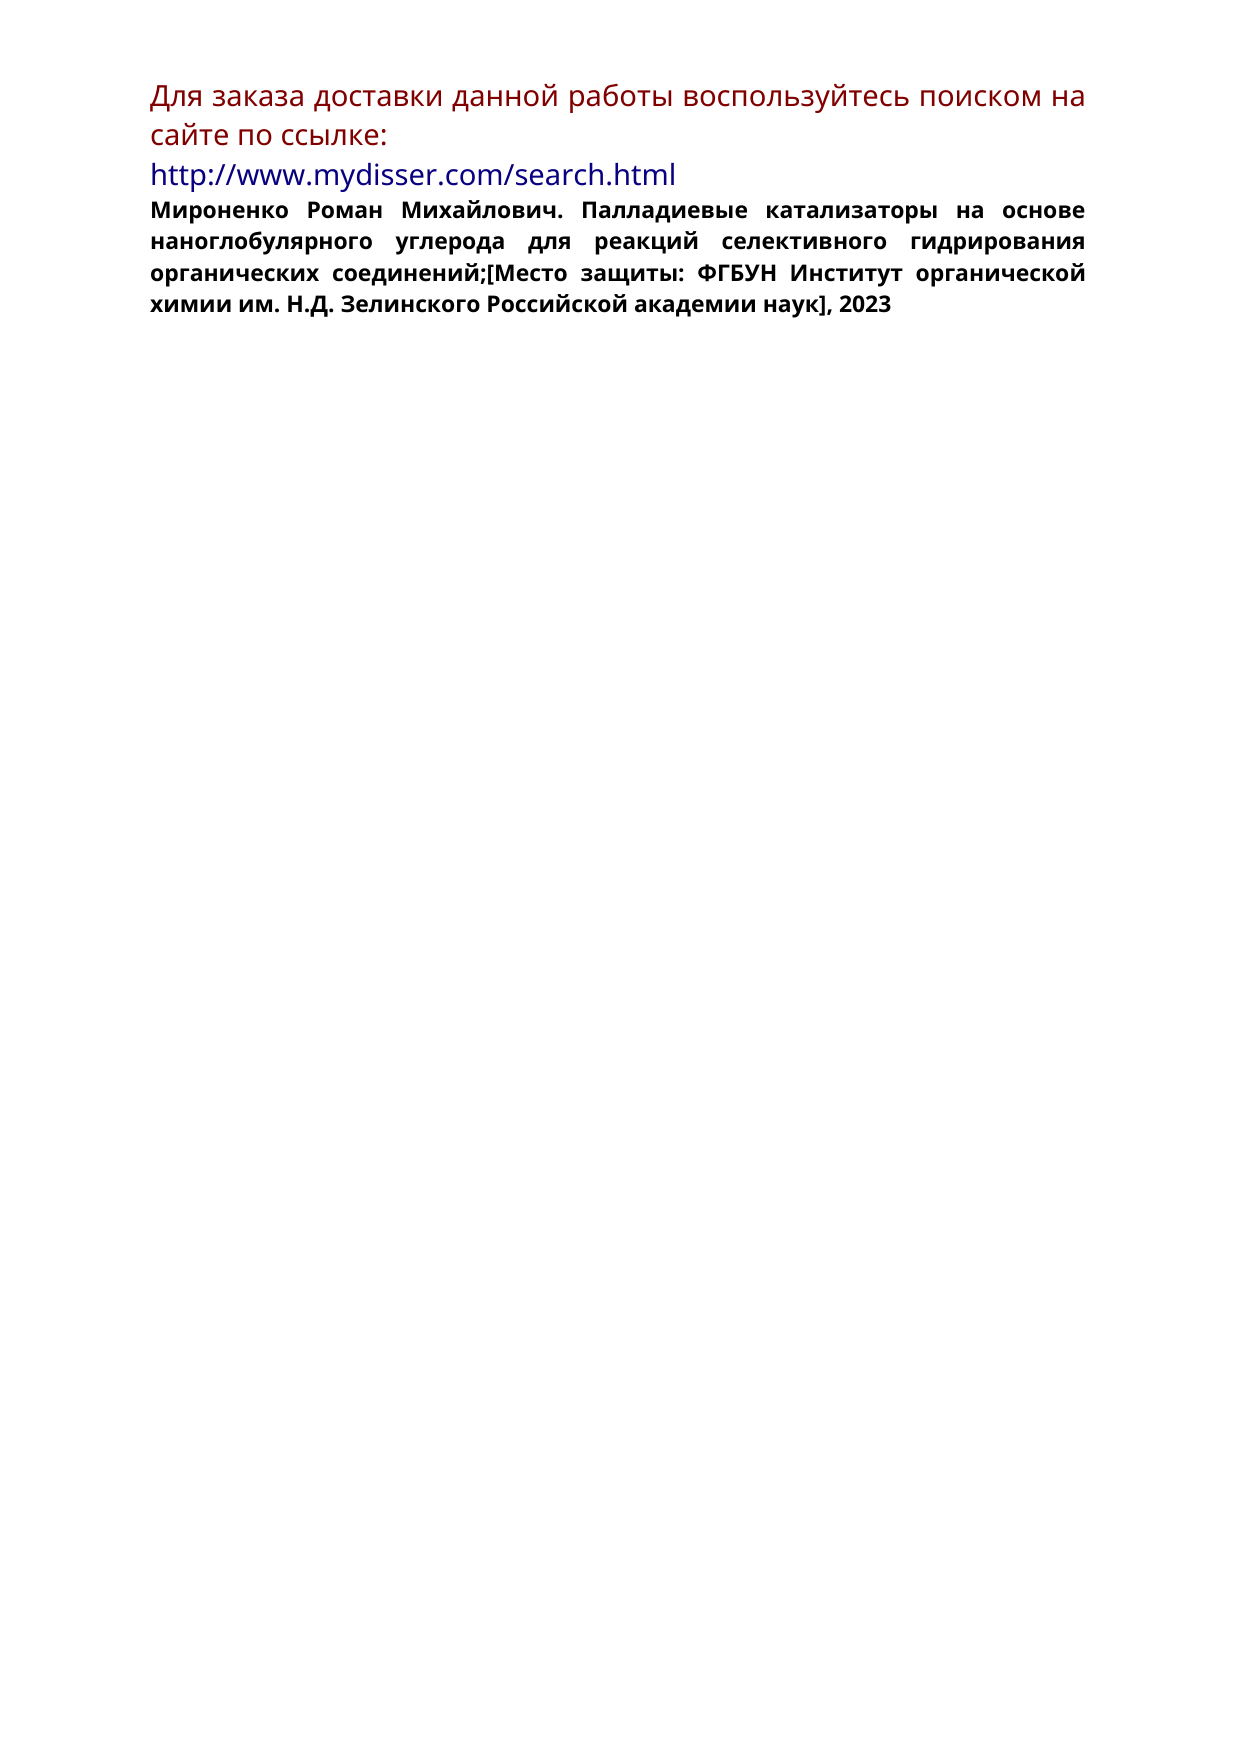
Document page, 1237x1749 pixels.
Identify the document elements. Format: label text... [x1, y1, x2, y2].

text Мироненко Роман Михайлович. Палладиевые катализаторы на основе наноглобулярного углерода для реакций селективного гидрирования органических соединений;[Место защиты: ФГБУН Институт органической химии им. Н.Д. Зелинского Российской академии наук], 2023 [150, 194, 1086, 319]
